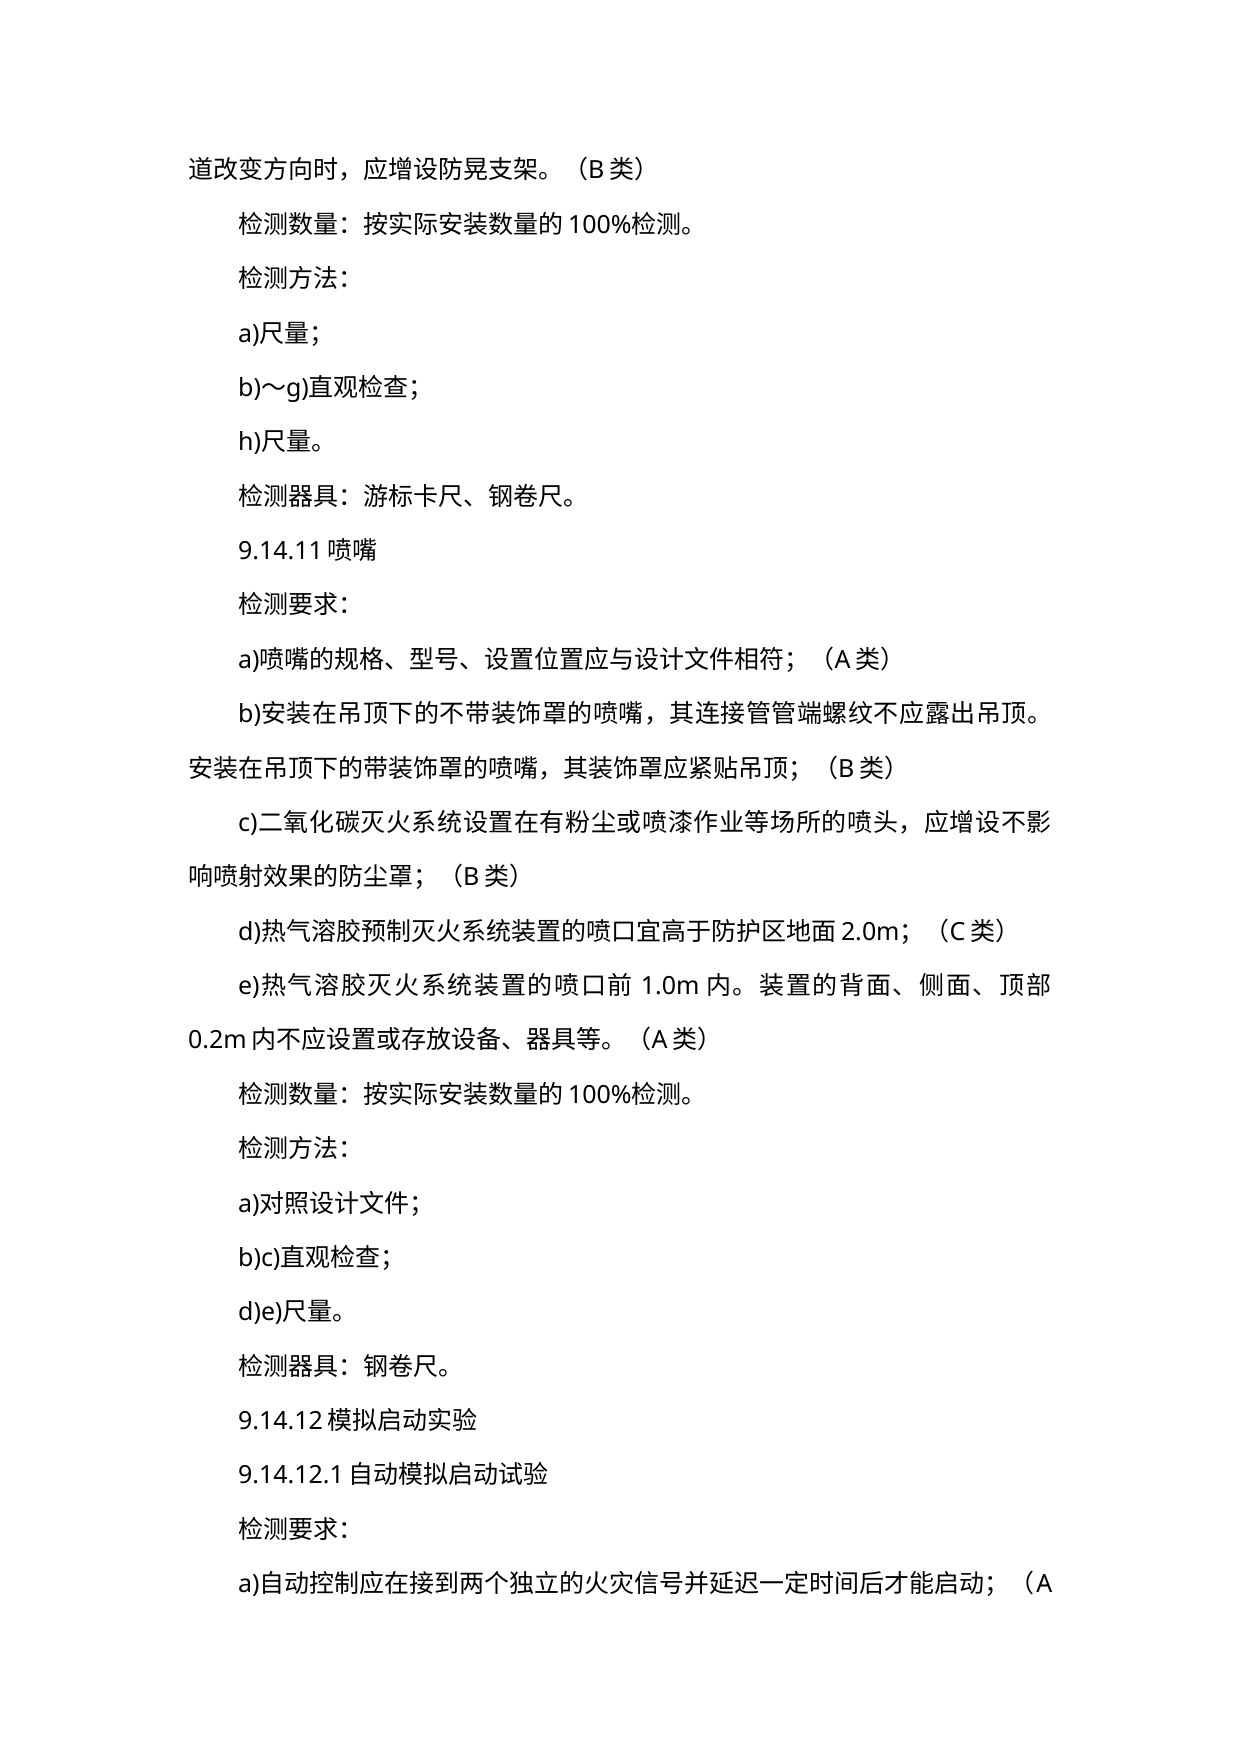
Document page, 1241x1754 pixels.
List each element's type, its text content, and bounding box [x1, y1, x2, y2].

text b)～g)直观检查； [188, 367, 1052, 404]
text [188, 150, 1052, 186]
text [188, 1564, 1052, 1600]
text b)安装在吊顶下的不带装饰罩的喷嘴，其连接管管端螺纹不应露出吊顶。安装在吊顶下的带装饰罩的喷嘴，其装饰罩应紧贴吊顶；（B类） [188, 694, 1052, 784]
text 9.14.12模拟启动实验 [188, 1401, 1052, 1437]
text e)热气溶胶灭火系统装置的喷口前1.0m内。装置的背面、侧面、顶部0.2m内不应设置或存放设备、器具等。（A类） [188, 966, 1052, 1056]
text 9.14.12.1自动模拟启动试验 [188, 1455, 1052, 1491]
text a)喷嘴的规格、型号、设置位置应与设计文件相符；（A类） [188, 639, 1052, 676]
text h)尺量。 [188, 422, 1052, 458]
text 检测要求： [188, 585, 1052, 621]
text 检测数量：按实际安装数量的100%检测。 [188, 1074, 1052, 1111]
text a)尺量； [188, 313, 1052, 349]
text 检测要求： [188, 1509, 1052, 1546]
text 检测方法： [188, 259, 1052, 295]
text 检测器具：钢卷尺。 [188, 1346, 1052, 1382]
text 9.14.11喷嘴 [188, 531, 1052, 567]
text a)对照设计文件； [188, 1183, 1052, 1219]
text d)热气溶胶预制灭火系统装置的喷口宜高于防护区地面2.0m；（C类） [188, 911, 1052, 947]
text 检测方法： [188, 1129, 1052, 1165]
text 检测器具：游标卡尺、钢卷尺。 [188, 476, 1052, 512]
text d)e)尺量。 [188, 1292, 1052, 1328]
text 检测数量：按实际安装数量的100%检测。 [188, 204, 1052, 241]
text b)c)直观检查； [188, 1237, 1052, 1274]
text c)二氧化碳灭火系统设置在有粉尘或喷漆作业等场所的喷头，应增设不影响喷射效果的防尘罩；（B类） [188, 802, 1052, 893]
